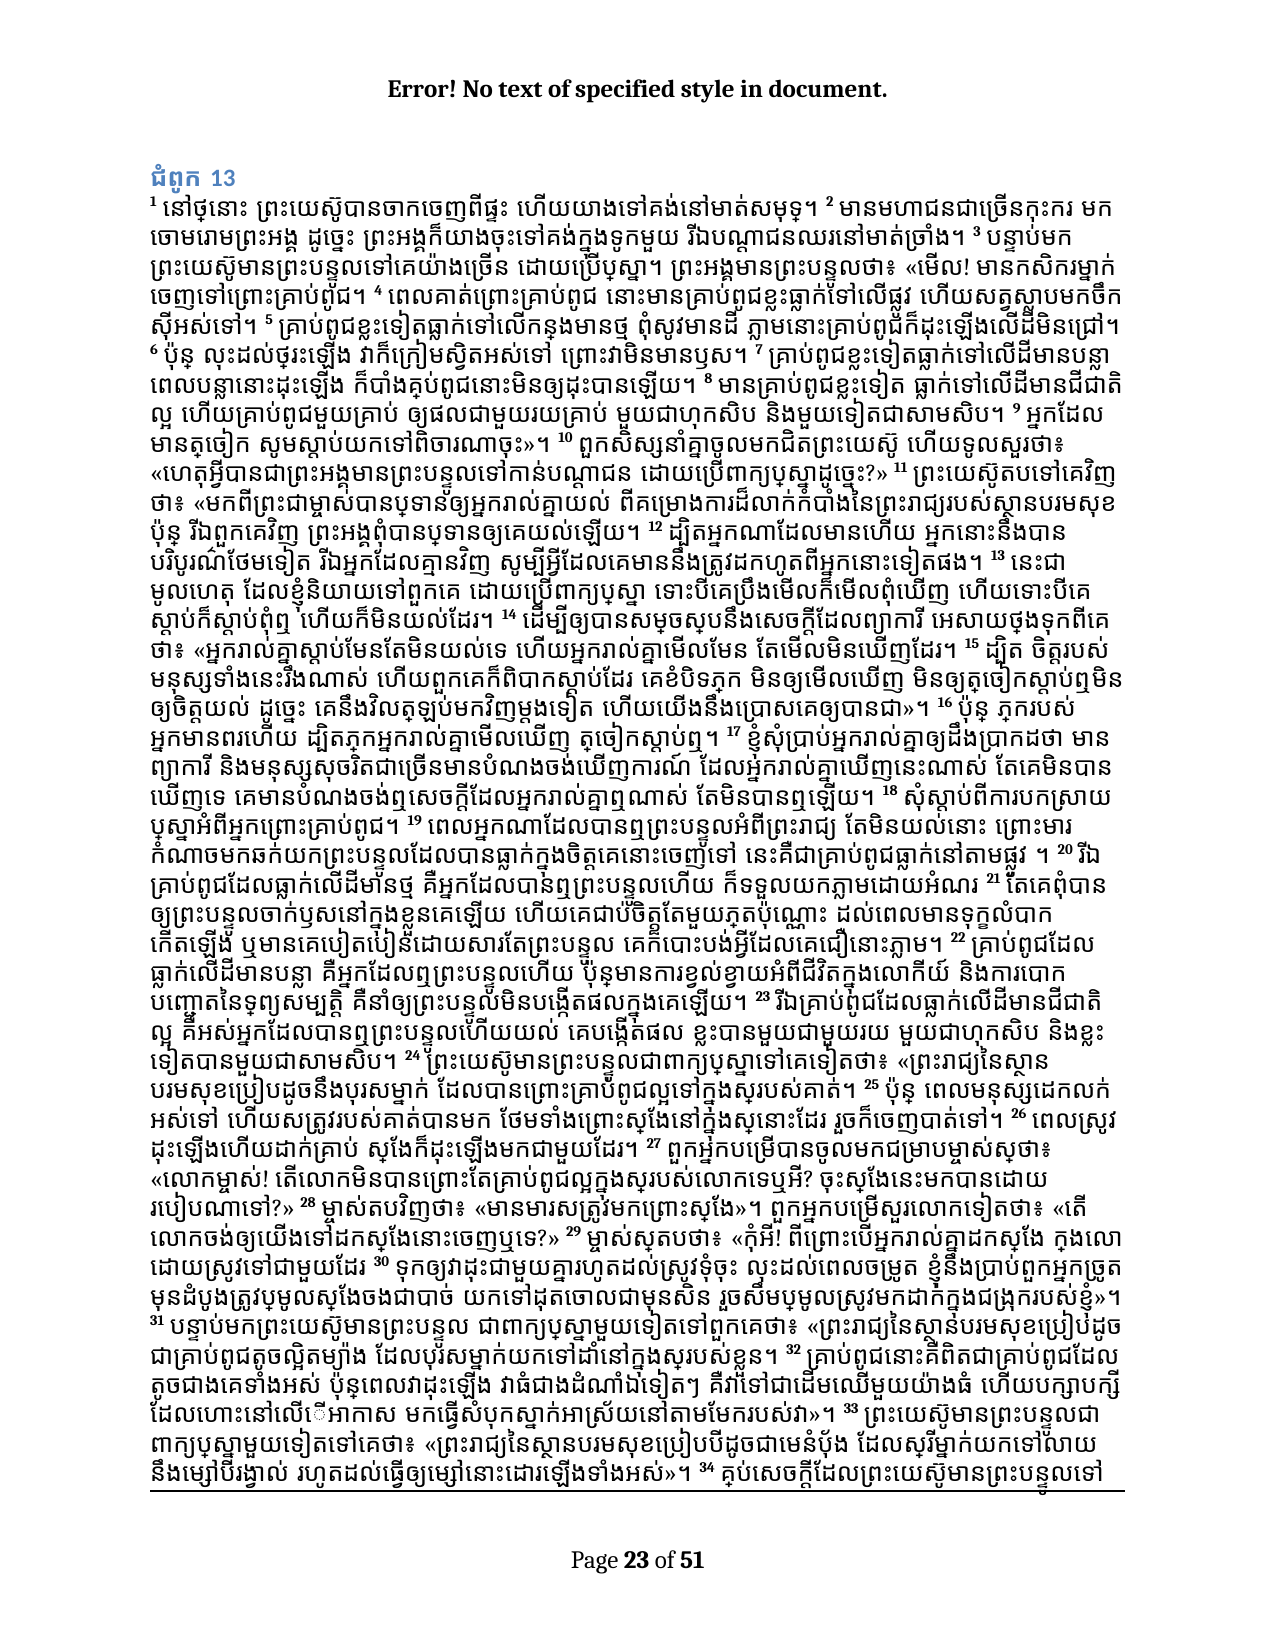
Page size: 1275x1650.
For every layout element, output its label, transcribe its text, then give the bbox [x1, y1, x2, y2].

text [150, 193, 1125, 1490]
subtitle ជំពូក 13 [150, 162, 1125, 193]
